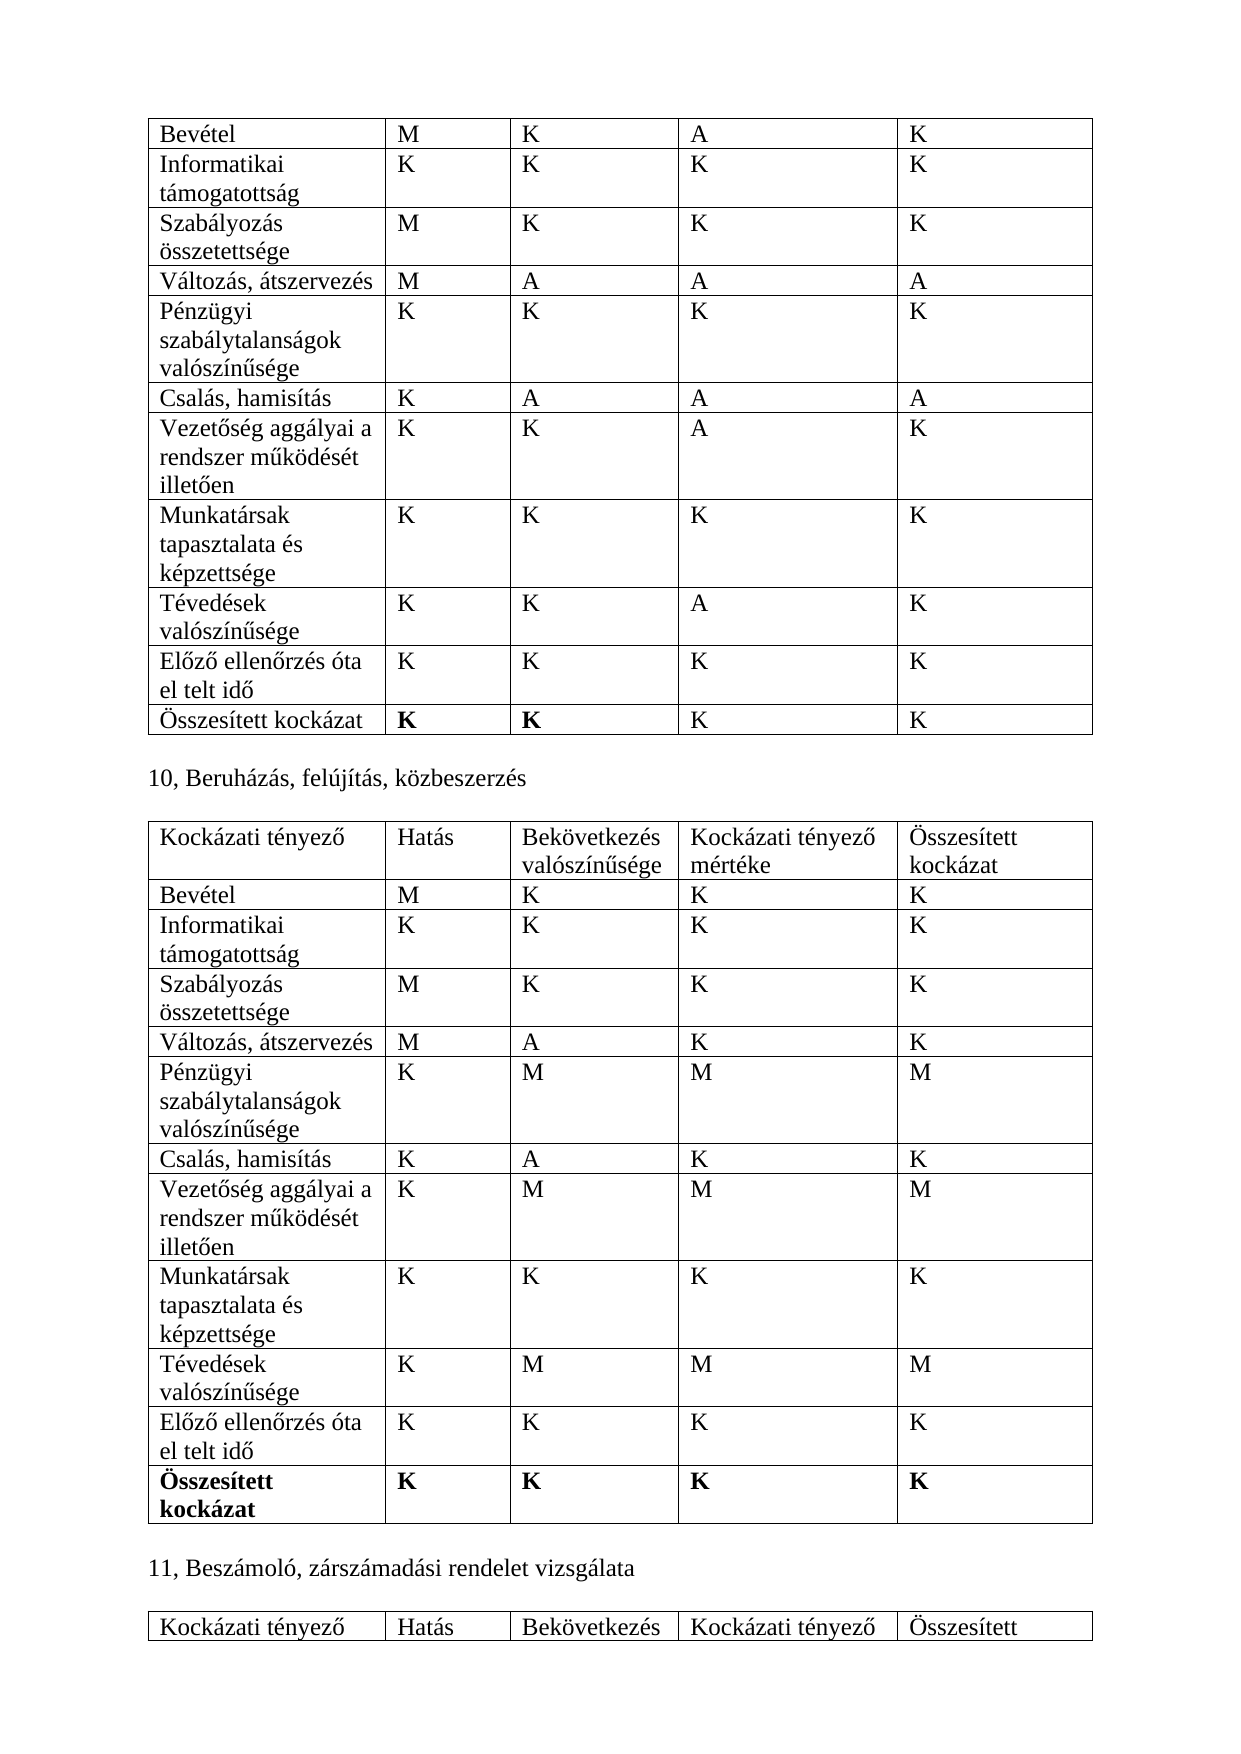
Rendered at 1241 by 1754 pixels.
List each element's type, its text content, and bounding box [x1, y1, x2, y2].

table_cell Tévedések valószínűsége [149, 1349, 385, 1406]
table_cell A [511, 1144, 678, 1173]
table_cell K [386, 1261, 510, 1348]
table_cell Bevétel [149, 119, 385, 148]
table_cell K [511, 119, 678, 148]
table_cell K [898, 1261, 1092, 1348]
table_header Bekövetkezés valószínűsége [511, 822, 678, 879]
table_cell K [386, 588, 510, 645]
table_cell K [511, 880, 678, 909]
table_cell K [898, 1144, 1092, 1173]
text 10, Beruházás, felújítás, közbeszerzés [148, 763, 1093, 792]
table_cell K [386, 1174, 510, 1260]
table_cell K [898, 149, 1092, 207]
table_cell K [511, 296, 678, 382]
table_cell Összesített kockázat [149, 1466, 385, 1523]
table_cell K [679, 1144, 897, 1173]
table_cell K [386, 383, 510, 412]
table_cell K [898, 910, 1092, 968]
table_cell K [679, 500, 897, 587]
table_cell A [898, 266, 1092, 295]
table_cell K [386, 149, 510, 207]
table_cell A [511, 1027, 678, 1056]
table_cell K [898, 969, 1092, 1026]
table_cell K [898, 880, 1092, 909]
table_cell K [386, 1407, 510, 1465]
table_header Kockázati tényező [149, 822, 385, 879]
table_cell K [386, 1466, 510, 1523]
table_cell K [511, 910, 678, 968]
table_cell M [898, 1174, 1092, 1260]
table_cell K [386, 1349, 510, 1406]
table_cell K [511, 1261, 678, 1348]
table_cell Előző ellenőrzés óta el telt idő [149, 646, 385, 704]
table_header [898, 1612, 1092, 1640]
table_cell K [679, 1261, 897, 1348]
table_header Hatás [386, 1612, 510, 1640]
table_cell M [511, 1349, 678, 1406]
table_cell Csalás, hamisítás [149, 1144, 385, 1173]
table_cell Munkatársak tapasztalata és képzettsége [149, 1261, 385, 1348]
text 11, Beszámoló, zárszámadási rendelet vizsgálata [148, 1553, 1093, 1582]
table_cell K [679, 149, 897, 207]
table_cell K [511, 705, 678, 733]
table_cell Változás, átszervezés [149, 266, 385, 295]
table_header Kockázati tényező mértéke [679, 822, 897, 879]
table_cell K [511, 969, 678, 1026]
table_cell M [386, 119, 510, 148]
table_cell M [386, 208, 510, 265]
table_cell Előző ellenőrzés óta el telt idő [149, 1407, 385, 1465]
table_cell K [679, 296, 897, 382]
table_cell A [511, 266, 678, 295]
table_cell K [511, 500, 678, 587]
table_cell M [679, 1174, 897, 1260]
table_cell K [386, 1144, 510, 1173]
table_cell A [679, 383, 897, 412]
table_cell M [511, 1174, 678, 1260]
table_cell Informatikai támogatottság [149, 149, 385, 207]
table_cell Vezetőség aggályai a rendszer működését illetően [149, 413, 385, 499]
table_cell Változás, átszervezés [149, 1027, 385, 1056]
table_cell K [511, 208, 678, 265]
table_header Hatás [386, 822, 510, 879]
table_cell A [679, 413, 897, 499]
table_cell M [386, 969, 510, 1026]
table_cell K [898, 705, 1092, 733]
table_cell K [898, 500, 1092, 587]
table_cell A [511, 383, 678, 412]
table_cell K [679, 705, 897, 733]
table_cell M [898, 1349, 1092, 1406]
table_cell K [679, 1466, 897, 1523]
table_cell Tévedések valószínűsége [149, 588, 385, 645]
table_cell A [679, 119, 897, 148]
table_cell K [898, 119, 1092, 148]
table_cell Informatikai támogatottság [149, 910, 385, 968]
table_cell K [386, 910, 510, 968]
table_cell K [386, 500, 510, 587]
table_cell Szabályozás összetettsége [149, 969, 385, 1026]
table_cell K [679, 910, 897, 968]
table_cell M [898, 1057, 1092, 1143]
table_cell M [386, 1027, 510, 1056]
table_cell K [679, 208, 897, 265]
table_cell M [679, 1349, 897, 1406]
table_cell Összesített kockázat [149, 705, 385, 733]
table_cell A [679, 588, 897, 645]
table_cell K [386, 705, 510, 733]
table_cell K [386, 1057, 510, 1143]
table_cell Szabályozás összetettsége [149, 208, 385, 265]
table_header Összesített kockázat [898, 822, 1092, 879]
table_cell K [898, 1407, 1092, 1465]
table_cell K [898, 1027, 1092, 1056]
table_cell Pénzügyi szabálytalanságok valószínűsége [149, 296, 385, 382]
table_cell K [679, 1407, 897, 1465]
table_cell K [679, 969, 897, 1026]
table_cell Vezetőség aggályai a rendszer működését illetően [149, 1174, 385, 1260]
table_cell K [386, 413, 510, 499]
table_cell K [898, 413, 1092, 499]
table_cell M [386, 266, 510, 295]
table_cell K [386, 296, 510, 382]
table_cell K [511, 1407, 678, 1465]
table_cell K [511, 149, 678, 207]
table_cell K [898, 208, 1092, 265]
table_cell K [511, 588, 678, 645]
table_cell K [511, 413, 678, 499]
table_cell K [898, 296, 1092, 382]
table_cell M [511, 1057, 678, 1143]
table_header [679, 1612, 897, 1640]
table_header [511, 1612, 678, 1640]
table_cell Munkatársak tapasztalata és képzettsége [149, 500, 385, 587]
table_cell K [679, 1027, 897, 1056]
table_cell M [386, 880, 510, 909]
table_cell K [898, 1466, 1092, 1523]
table_cell K [679, 646, 897, 704]
table_cell K [511, 1466, 678, 1523]
table_cell Bevétel [149, 880, 385, 909]
table_cell K [386, 646, 510, 704]
table_cell K [679, 880, 897, 909]
table_cell A [679, 266, 897, 295]
table_cell K [898, 588, 1092, 645]
table_cell Csalás, hamisítás [149, 383, 385, 412]
table_cell Pénzügyi szabálytalanságok valószínűsége [149, 1057, 385, 1143]
table_cell M [679, 1057, 897, 1143]
table_header Kockázati tényező [149, 1612, 385, 1640]
table_cell K [511, 646, 678, 704]
table_cell K [898, 646, 1092, 704]
table_cell A [898, 383, 1092, 412]
